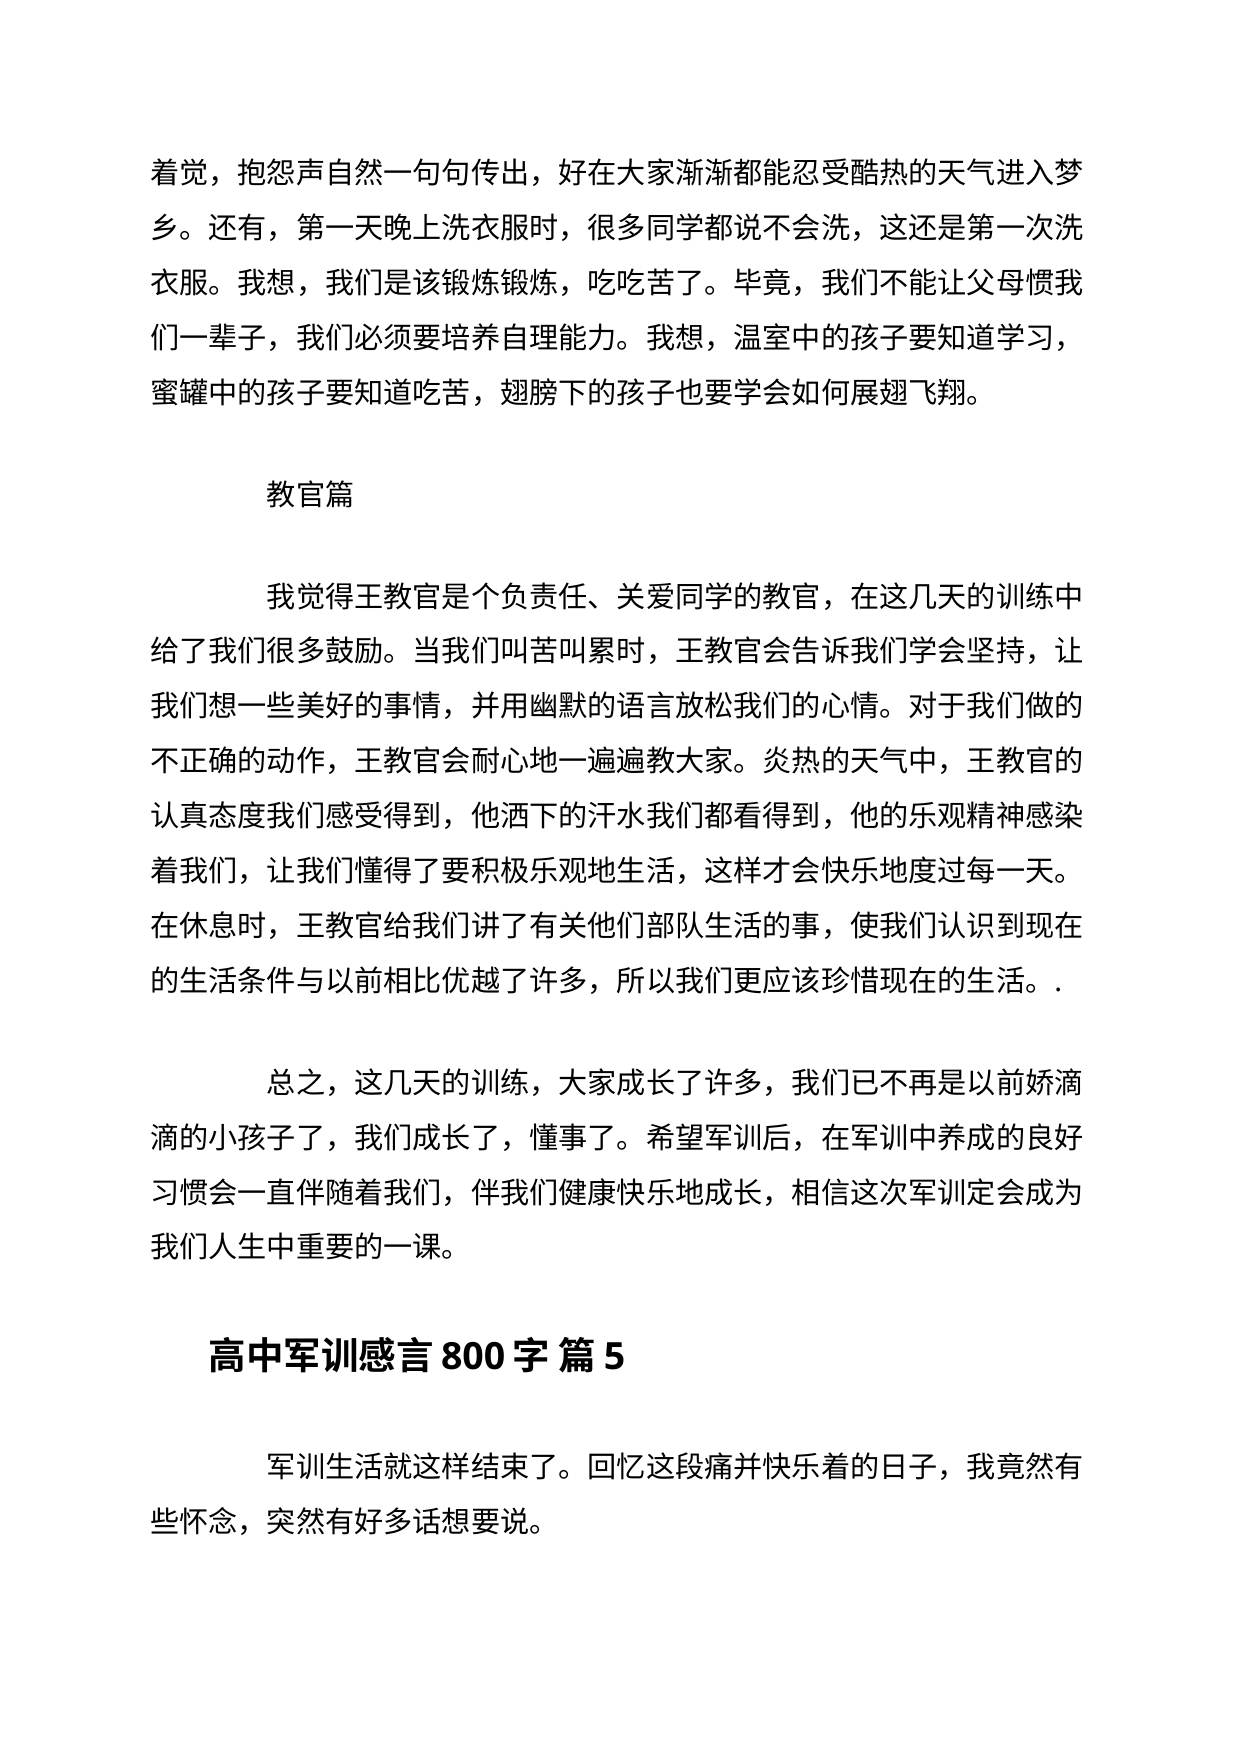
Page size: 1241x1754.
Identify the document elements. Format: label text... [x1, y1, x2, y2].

text 总之，这几天的训练，大家成长了许多，我们已不再是以前娇滴滴的小孩子了，我们成长了，懂事了。希望军训后，在军训中养成的良好习惯会一直伴随着我们，伴我们健康快乐地成长，相信这次军训定会成为我们人生中重要的一课。 [150, 1059, 1090, 1266]
text 军训生活就这样结束了。回忆这段痛并快乐着的日子，我竟然有些怀念，突然有好多话想要说。 [150, 1443, 1090, 1541]
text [150, 150, 1090, 412]
text 教官篇 [150, 471, 1090, 514]
text 高中军训感言800字 篇5 [150, 1326, 1090, 1380]
text 我觉得王教官是个负责任、关爱同学的教官，在这几天的训练中给了我们很多鼓励。当我们叫苦叫累时，王教官会告诉我们学会坚持，让我们想一些美好的事情，并用幽默的语言放松我们的心情。对于我们做的不正确的动作，王教官会耐心地一遍遍教大家。炎热的天气中，王教官的认真态度我们感受得到，他洒下的汗水我们都看得到，他的乐观精神感染着我们，让我们懂得了要积极乐观地生活，这样才会快乐地度过每一天。在休息时，王教官给我们讲了有关他们部队生活的事，使我们认识到现在的生活条件与以前相比优越了许多，所以我们更应该珍惜现在的生活。. [150, 573, 1090, 1000]
